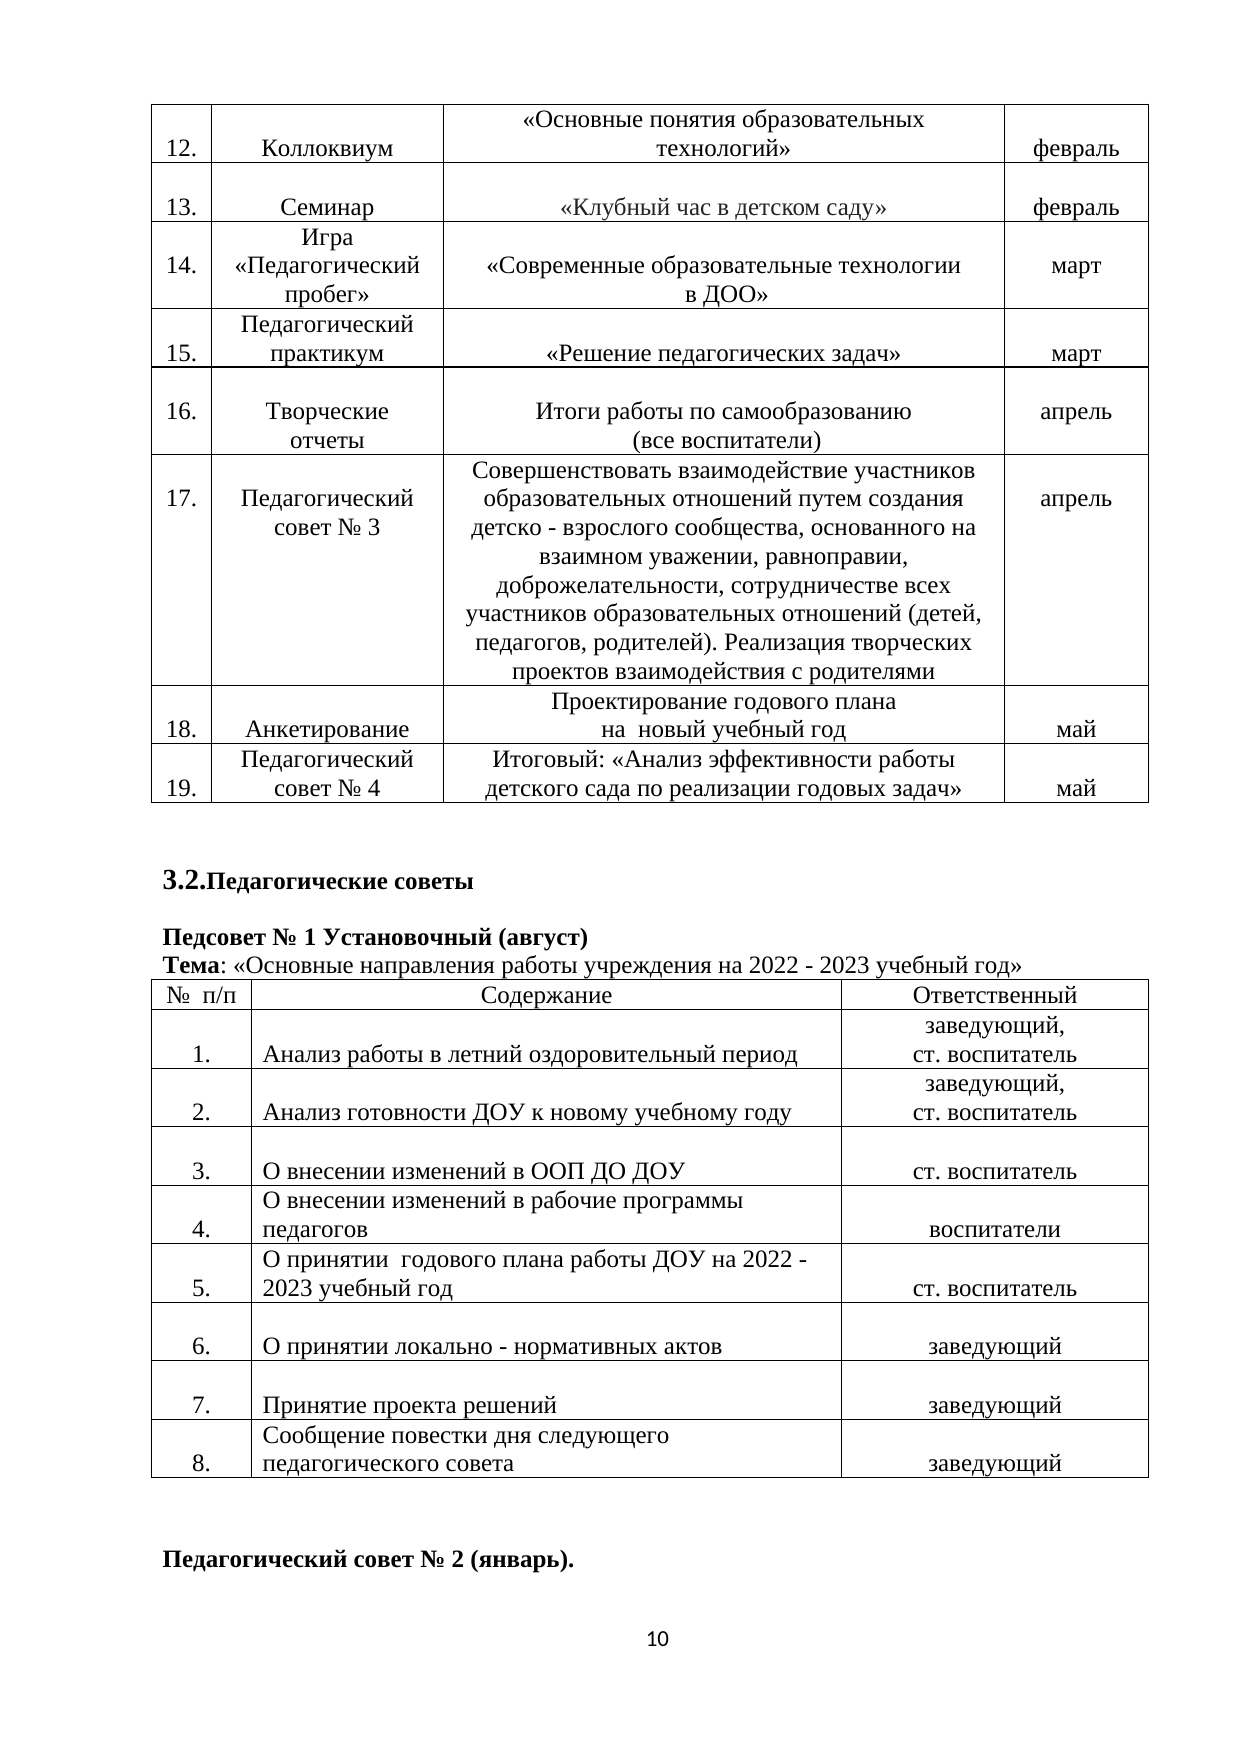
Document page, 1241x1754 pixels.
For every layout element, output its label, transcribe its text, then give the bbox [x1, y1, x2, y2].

table_cell О внесении изменений в рабочие программы педагогов [252, 1186, 841, 1243]
table_cell февраль [1005, 163, 1148, 221]
table_cell май [1005, 686, 1148, 743]
table_cell Творческие отчеты [212, 368, 443, 454]
table_cell 6. [152, 1303, 251, 1360]
table_cell Анализ готовности ДОУ к новому учебному году [252, 1069, 841, 1126]
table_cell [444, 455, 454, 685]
table_cell март [1005, 309, 1148, 366]
table_cell апрель [1005, 455, 1148, 685]
table_cell Педагогический совет № 3 [212, 455, 443, 685]
table_cell Итоги работы по самообразованию (все воспитатели) [444, 368, 1004, 454]
table_cell 19. [152, 744, 211, 802]
text Педагогический совет № 2 (январь). [162, 1544, 1152, 1573]
table_cell Принятие проекта решений [252, 1361, 841, 1419]
table_cell 14. [152, 222, 211, 308]
table_cell 3. [152, 1127, 251, 1184]
table_cell 18. [152, 686, 211, 743]
table_cell ст. воспитатель [842, 1127, 1148, 1184]
table_cell заведующий [842, 1420, 1148, 1477]
table_cell апрель [1005, 368, 1148, 454]
text Тема: «Основные направления работы учреждения на 2022 - 2023 учебный год» [162, 950, 1152, 979]
table_cell ст. воспитатель [842, 1244, 1148, 1302]
table_cell Коллоквиум [212, 105, 443, 162]
table_cell О принятии годового плана работы ДОУ на 2022 - 2023 учебный год [252, 1244, 841, 1302]
table_cell 13. [152, 163, 211, 221]
table_cell 2. [152, 1069, 251, 1126]
table_cell Игра «Педагогический пробег» [212, 222, 443, 308]
table_cell О внесении изменений в ООП ДО ДОУ [252, 1127, 841, 1184]
table_header Ответственный [842, 980, 1148, 1009]
table_cell Педагогический практикум [212, 309, 443, 366]
table_cell Анкетирование [212, 686, 443, 743]
table_cell «Современные образовательные технологии в ДОО» [444, 222, 1004, 308]
table_cell заведующий, ст. воспитатель [842, 1069, 1148, 1126]
table_cell февраль [1005, 105, 1148, 162]
table_cell заведующий [842, 1361, 1148, 1419]
text Педсовет № 1 Установочный (август) [162, 922, 1152, 950]
table_cell Проектирование годового плана на новый учебный год [444, 686, 1004, 743]
table_cell 8. [152, 1420, 251, 1477]
table_header Содержание [252, 980, 841, 1009]
table_cell О принятии локально - нормативных актов [252, 1303, 841, 1360]
table_cell 15. [152, 309, 211, 366]
table_cell Сообщение повестки дня следующего педагогического совета [252, 1420, 841, 1477]
table_cell Педагогический совет № 4 [212, 744, 443, 802]
table_cell 17. [152, 455, 211, 685]
table_header № п/п [152, 980, 251, 1009]
table_cell «Решение педагогических задач» [444, 309, 1004, 366]
table_cell 12. [152, 105, 211, 162]
table_cell май [1005, 744, 1148, 802]
table_cell заведующий, ст. воспитатель [842, 1010, 1148, 1067]
table_cell воспитатели [842, 1186, 1148, 1243]
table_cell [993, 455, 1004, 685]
table_cell Итоговый: «Анализ эффективности работы детского сада по реализации годовых задач» [444, 744, 1004, 802]
table_cell 4. [152, 1186, 251, 1243]
table_cell 7. [152, 1361, 251, 1419]
table_cell 1. [152, 1010, 251, 1067]
table_cell Семинар [212, 163, 443, 221]
table_cell 5. [152, 1244, 251, 1302]
table_cell 16. [152, 368, 211, 454]
table_cell март [1005, 222, 1148, 308]
text 3.2.Педагогические советы [162, 862, 1152, 896]
table_cell заведующий [842, 1303, 1148, 1360]
table_cell Анализ работы в летний оздоровительный период [252, 1010, 841, 1067]
table_cell «Основные понятия образовательных технологий» [444, 105, 1004, 162]
table_cell «Клубный час в детском саду» [444, 163, 1004, 221]
